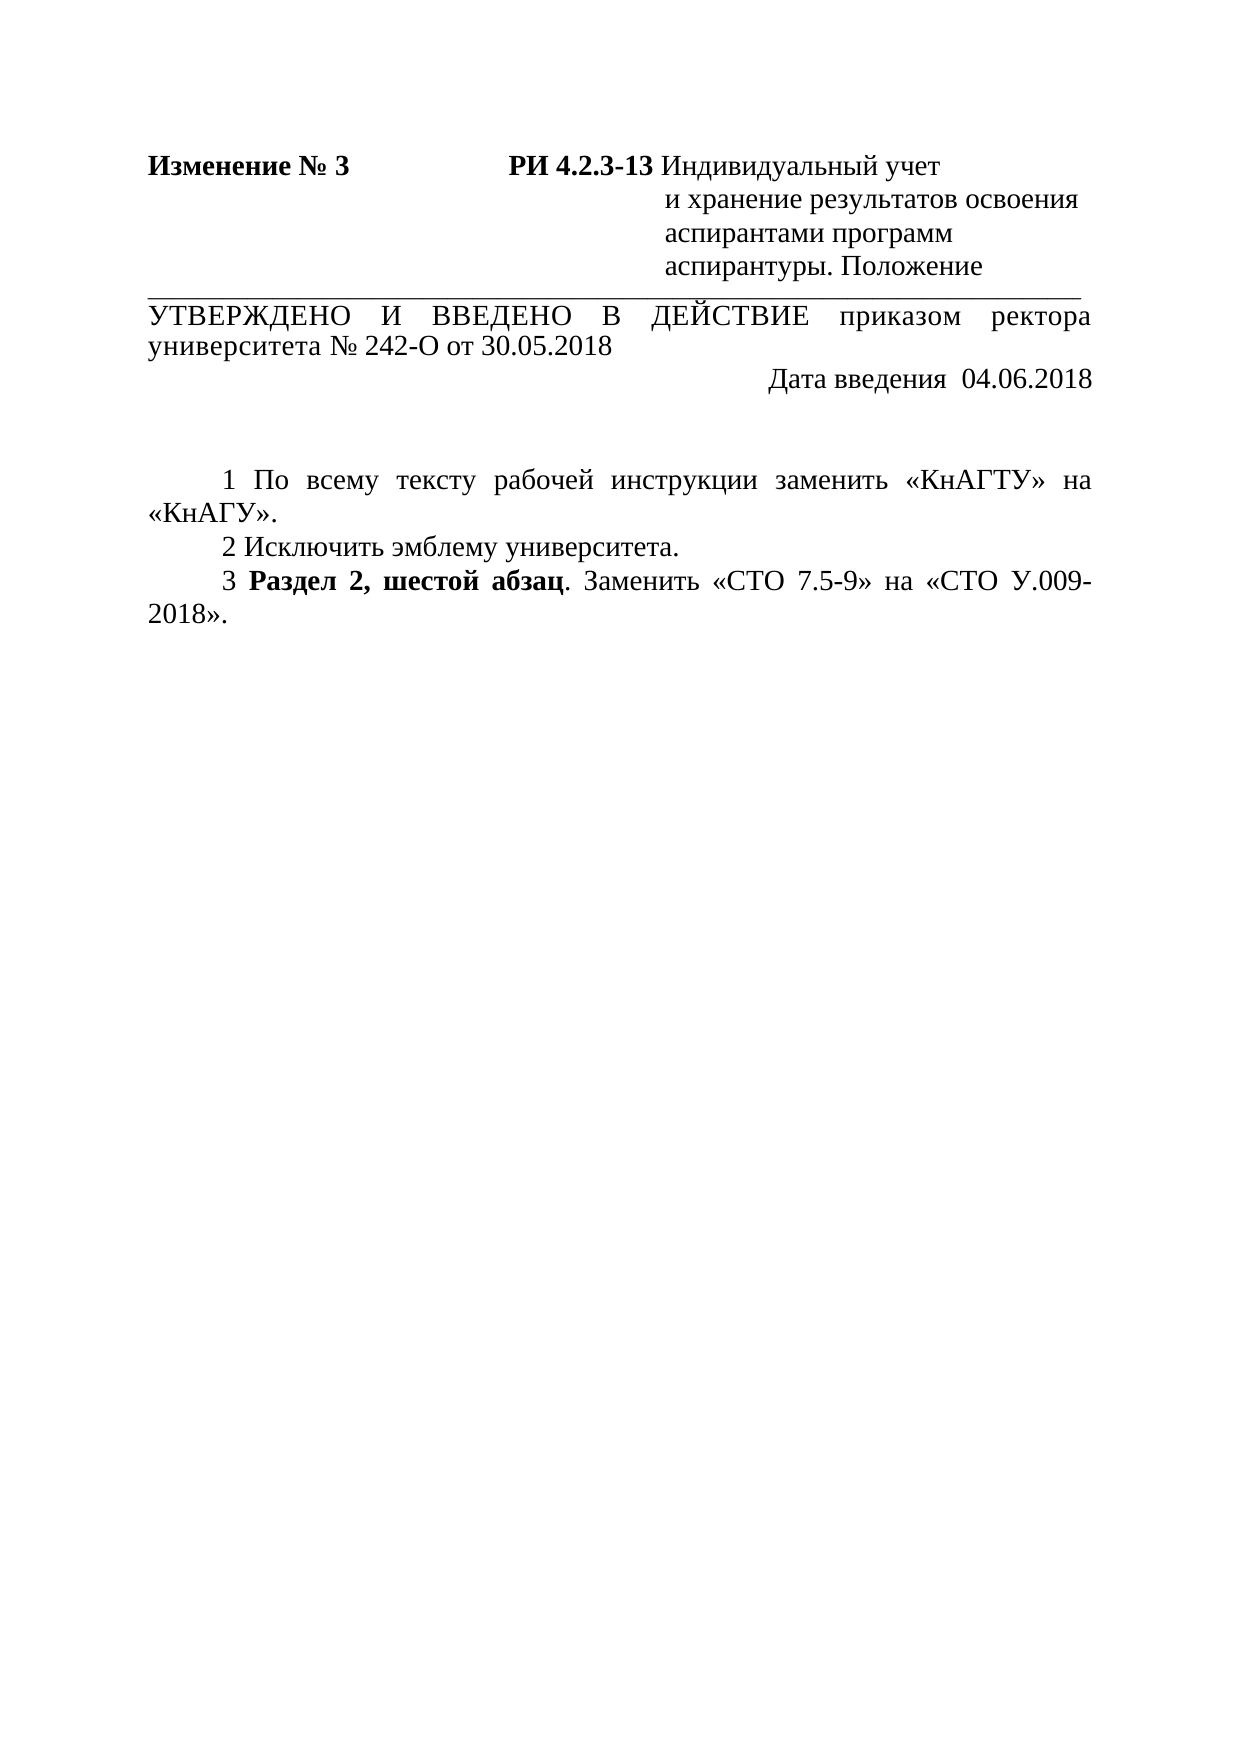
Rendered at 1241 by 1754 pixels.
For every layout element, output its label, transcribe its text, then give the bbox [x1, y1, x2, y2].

text 2 Исключить эмблему университета. [148, 529, 1092, 563]
text ________________________________________________________________________________________________________________ [148, 282, 1092, 301]
text и хранение результатов освоения [148, 181, 1092, 215]
text 3 Раздел 2, шестой абзац. Заменить «СТО 7.5-9» на «СТО У.009-2018». [148, 563, 1092, 630]
text аспирантуры. Положение [148, 248, 1092, 282]
text Изменение № 3 РИ 4.2.3-13 Индивидуальный учет [148, 148, 1092, 181]
text Дата введения 04.06.2018 [148, 361, 1092, 395]
text аспирантами программ [148, 215, 1092, 248]
text УТВЕРЖДЕНО И ВВЕДЕНО В ДЕЙСТВИЕ приказом ректора университета № 242-О от 30.05.2018 [148, 301, 1092, 361]
text 1 По всему тексту рабочей инструкции заменить «КнАГТУ» на «КнАГУ». [148, 462, 1092, 529]
